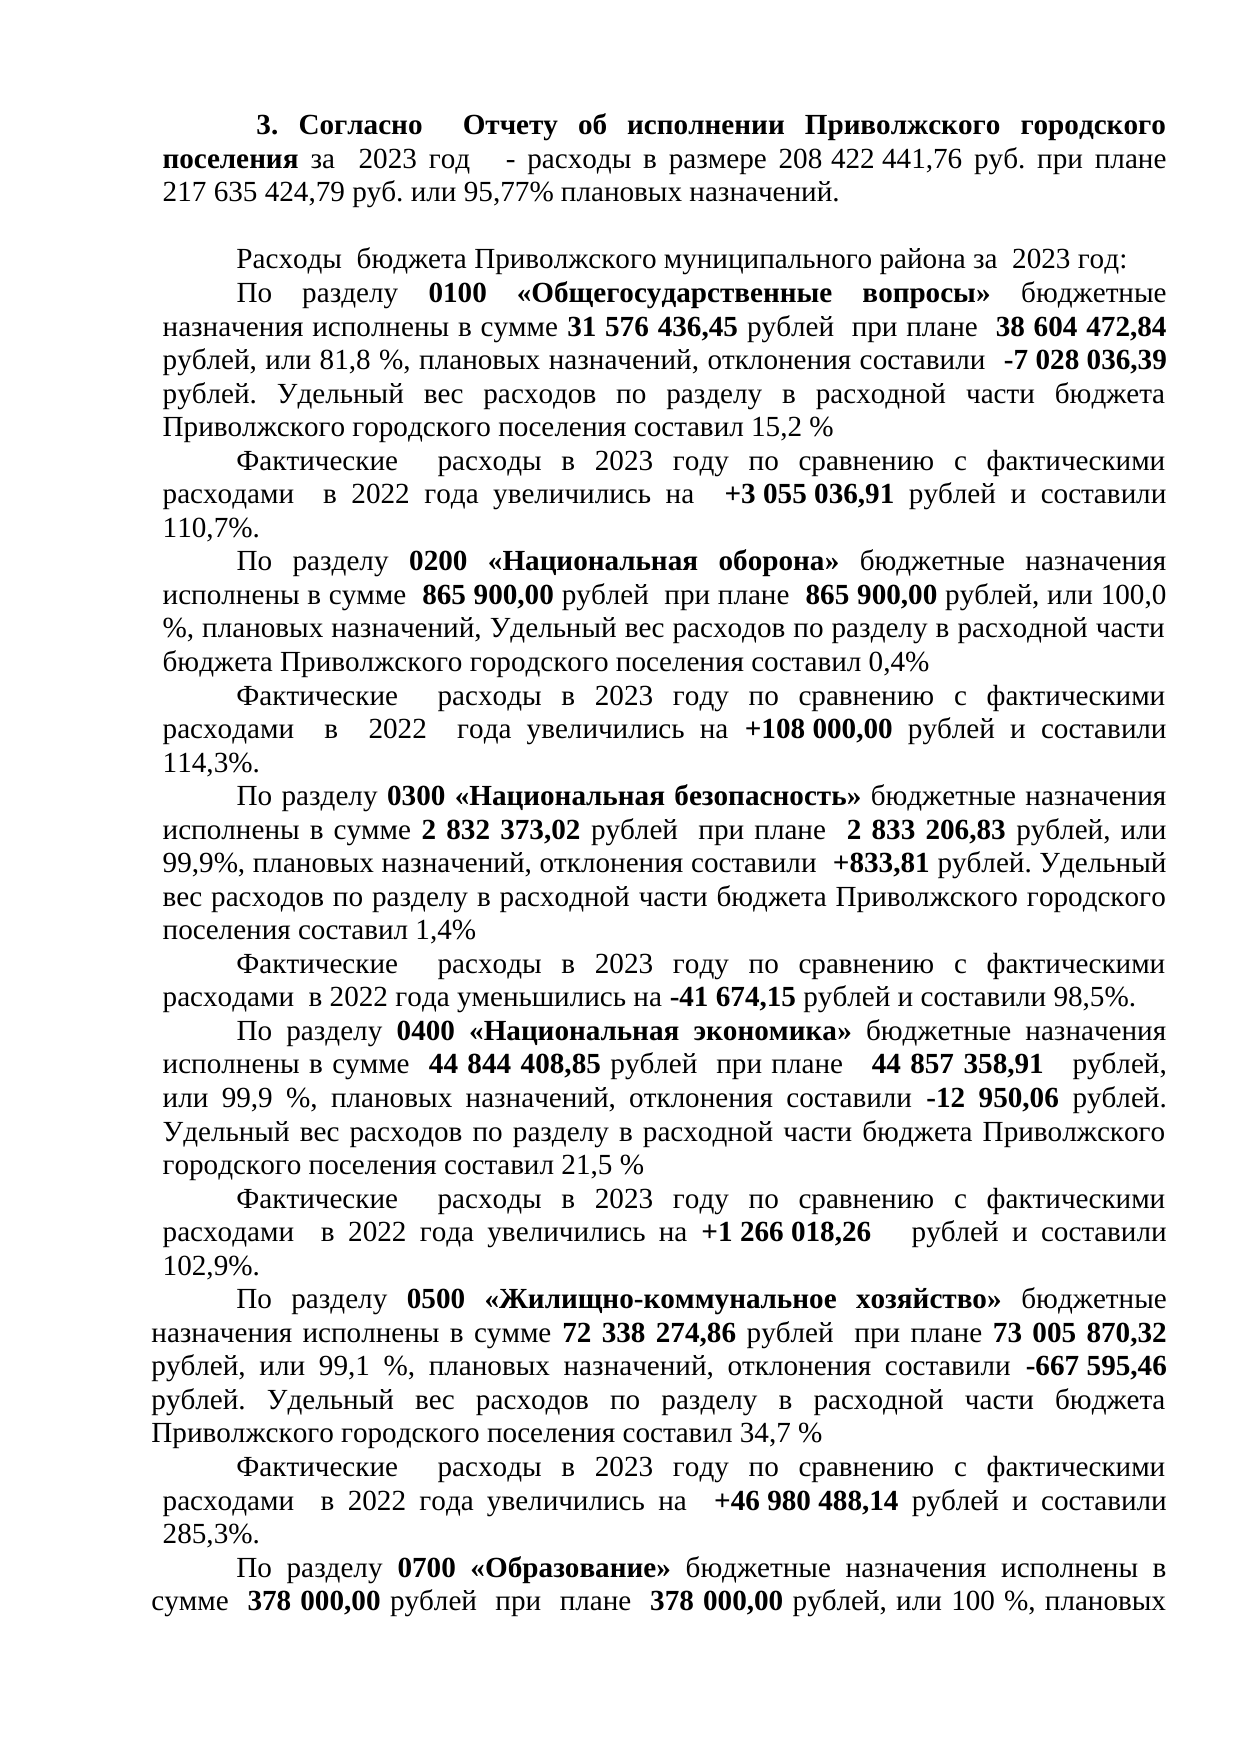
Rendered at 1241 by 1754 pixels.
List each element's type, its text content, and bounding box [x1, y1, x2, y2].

text По разделу 0300 «Национальная безопасность» бюджетные назначения исполнены в сумме 2 832 373,02 рублей при плане 2 833 206,83 рублей, или 99,9%, плановых назначений, отклонения составили +833,81 рублей. Удельный вес расходов по разделу в расходной части бюджета Приволжского городского поселения составил 1,4% [162, 778, 1167, 946]
text Фактические расходы в 2023 году по сравнению с фактическими расходами в 2022 года увеличились на +108 000,00 рублей и составили 114,3%. [162, 678, 1167, 778]
text По разделу 0400 «Национальная экономика» бюджетные назначения исполнены в сумме 44 844 408,85 рублей при плане 44 857 358,91 рублей, или 99,9 %, плановых назначений, отклонения составили -12 950,06 рублей. Удельный вес расходов по разделу в расходной части бюджета Приволжского городского поселения составил 21,5 % [162, 1013, 1167, 1181]
text По разделу 0500 «Жилищно-коммунальное хозяйство» бюджетные назначения исполнены в сумме 72 338 274,86 рублей при плане 73 005 870,32 рублей, или 99,1 %, плановых назначений, отклонения составили -667 595,46 рублей. Удельный вес расходов по разделу в расходной части бюджета Приволжского городского поселения составил 34,7 % [151, 1281, 1167, 1449]
text По разделу 0100 «Общегосударственные вопросы» бюджетные назначения исполнены в сумме 31 576 436,45 рублей при плане 38 604 472,84 рублей, или 81,8 %, плановых назначений, отклонения составили -7 028 036,39 рублей. Удельный вес расходов по разделу в расходной части бюджета Приволжского городского поселения составил 15,2 % [162, 275, 1167, 443]
text 3. Согласно Отчету об исполнении Приволжского городского поселения за 2023 год - расходы в размере 208 422 441,76 руб. при плане 217 635 424,79 руб. или 95,77% плановых назначений. [162, 107, 1167, 208]
text Фактические расходы в 2023 году по сравнению с фактическими расходами в 2022 года увеличились на +3 055 036,91 рублей и составили 110,7%. [162, 443, 1167, 543]
text Расходы бюджета Приволжского муниципального района за 2023 год: [162, 242, 1167, 275]
text Фактические расходы в 2023 году по сравнению с фактическими расходами в 2022 года уменьшились на -41 674,15 рублей и составили 98,5%. [162, 946, 1167, 1013]
text Фактические расходы в 2023 году по сравнению с фактическими расходами в 2022 года увеличились на +1 266 018,26 рублей и составили 102,9%. [162, 1181, 1167, 1281]
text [151, 1550, 1167, 1617]
text По разделу 0200 «Национальная оборона» бюджетные назначения исполнены в сумме 865 900,00 рублей при плане 865 900,00 рублей, или 100,0 %, плановых назначений, Удельный вес расходов по разделу в расходной части бюджета Приволжского городского поселения составил 0,4% [162, 543, 1167, 678]
text Фактические расходы в 2023 году по сравнению с фактическими расходами в 2022 года увеличились на +46 980 488,14 рублей и составили 285,3%. [162, 1449, 1167, 1550]
